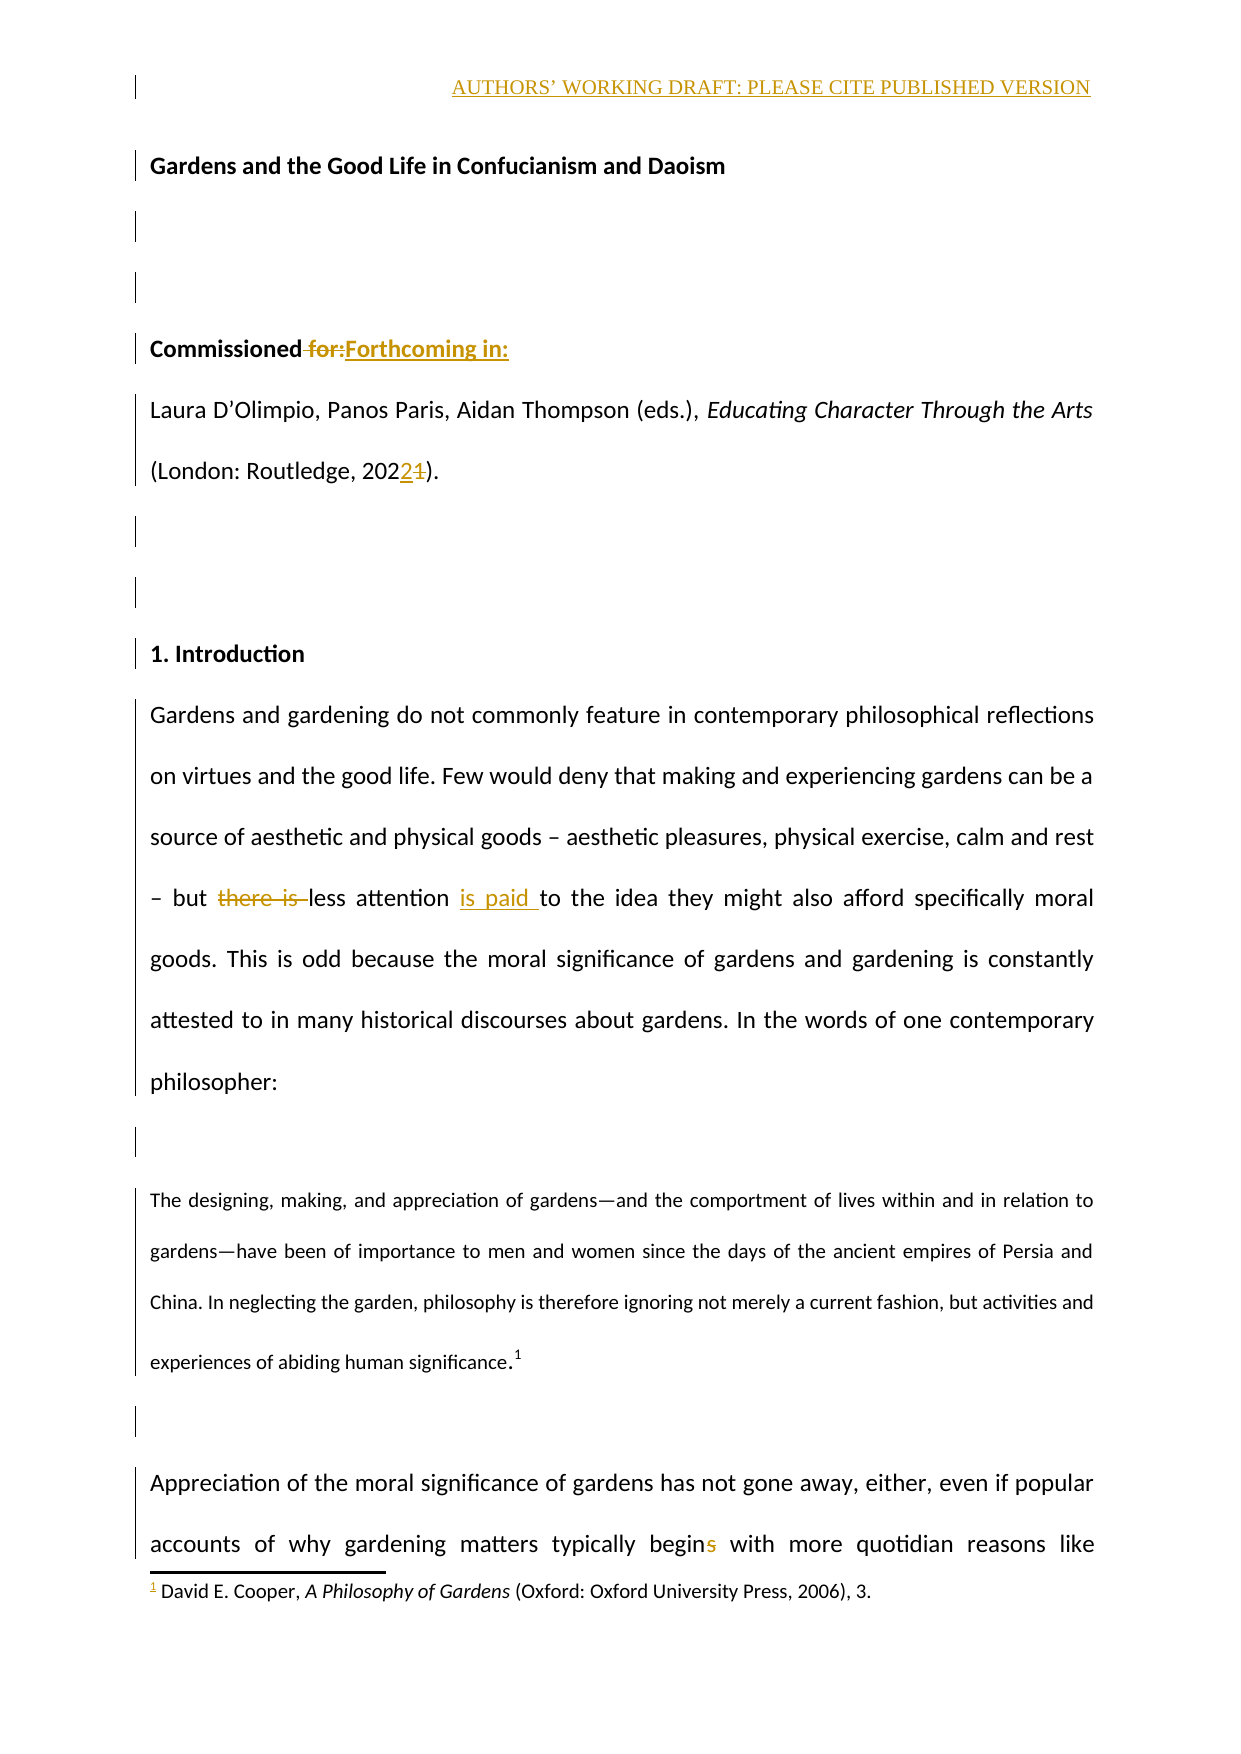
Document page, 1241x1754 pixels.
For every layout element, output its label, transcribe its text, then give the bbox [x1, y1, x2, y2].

text Gardens and gardening do not commonly feature in contemporary philosophical reflections on virtues and the good life. Few would deny that making and experiencing gardens can be a source of aesthetic and physical goods – aesthetic pleasures, physical exercise, calm and rest – but less attention to the idea they might also afford specifically moral goods. This is odd because the moral significance of gardens and gardening is constantly attested to in many historical discourses about gardens. In the words of one contemporary philosopher: [150, 699, 1096, 1096]
text Laura D’Olimpio, Panos Paris, Aidan Thompson (eds.), Educating Character Through the Arts (London: Routledge, 202). [150, 394, 1096, 486]
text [150, 1467, 1096, 1559]
text The designing, making, and appreciation of gardens—and the comportment of lives within and in relation to gardens—have been of importance to men and women since the days of the ancient empires of Persia and China. In neglecting the garden, philosophy is therefore ignoring not merely a current fashion, but activities and experiences of abiding human significance. [150, 1188, 1096, 1376]
text 1. Introduction [150, 638, 1096, 669]
text Gardens and the Good Life in Confucianism and Daoism [150, 150, 1096, 181]
